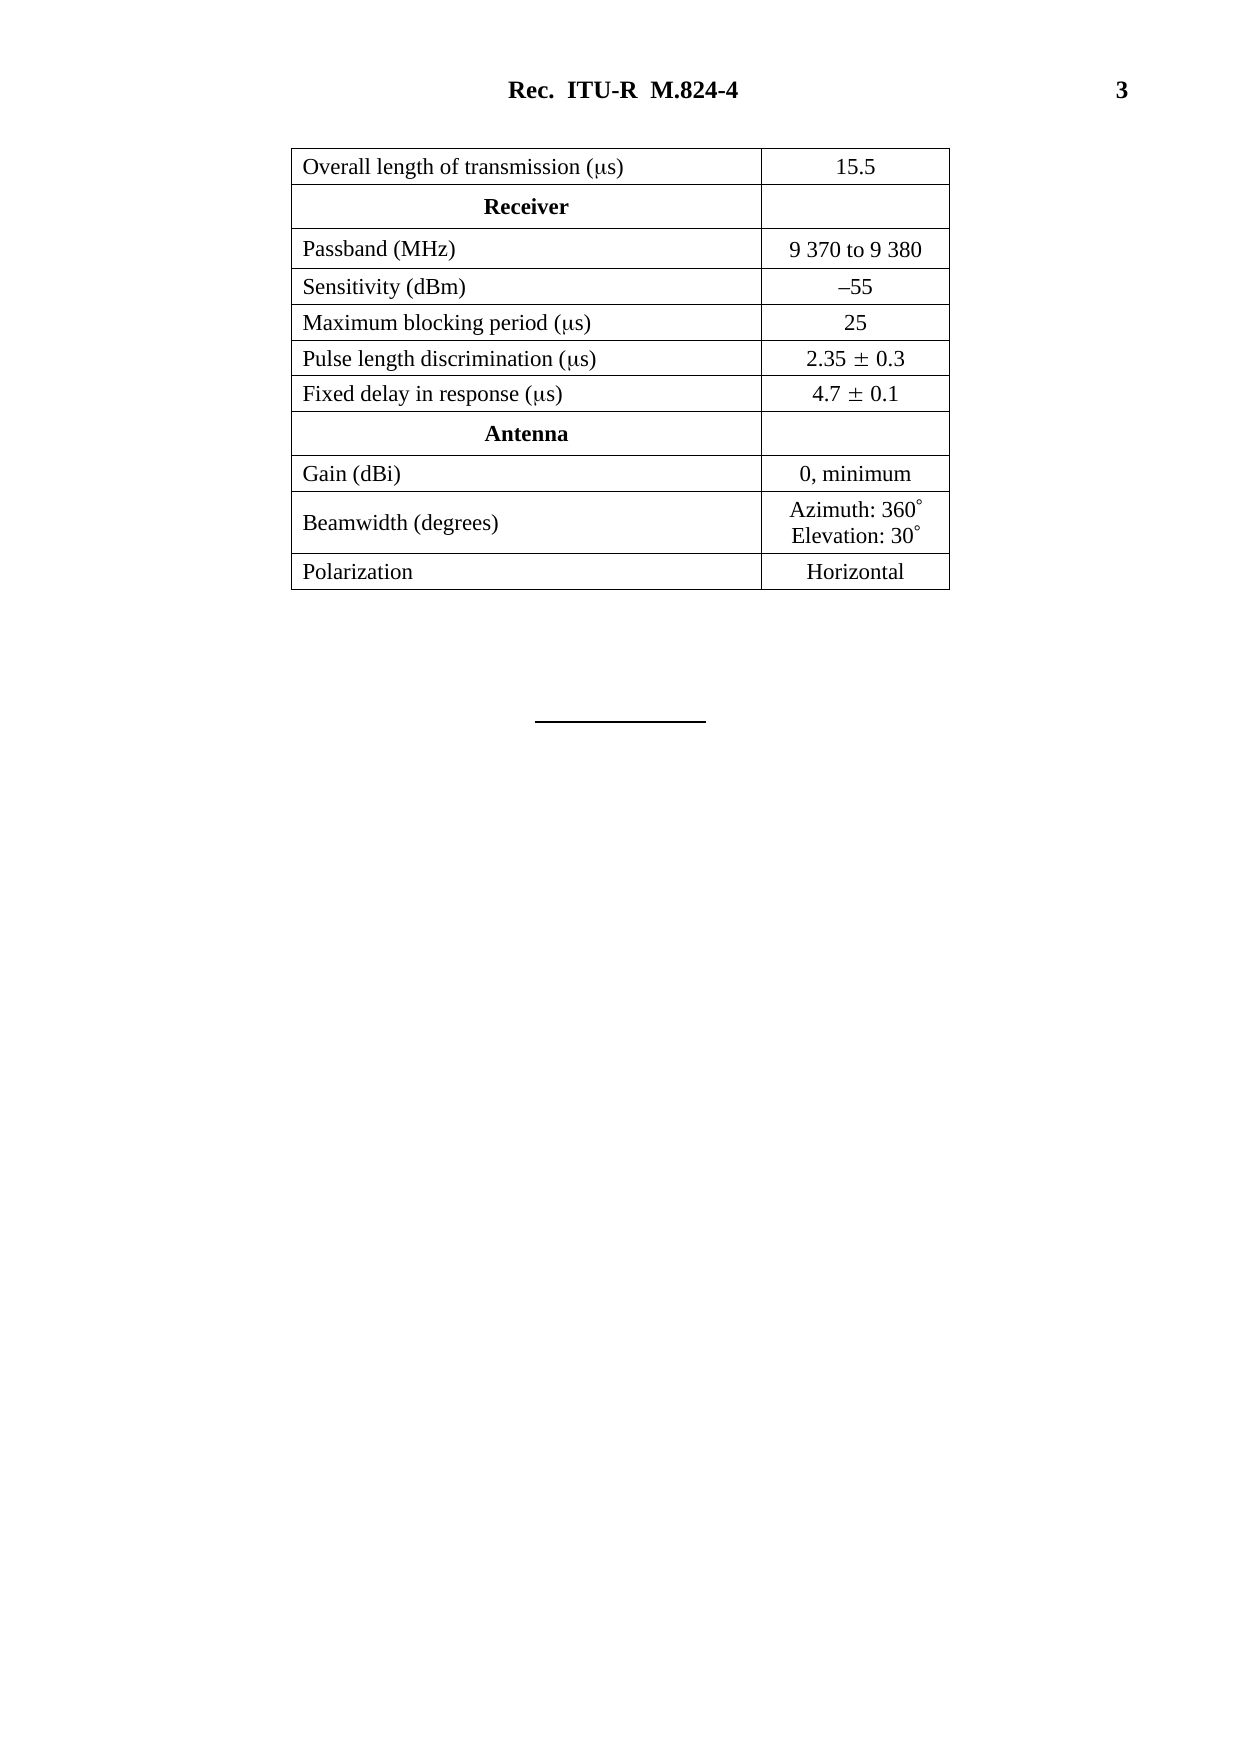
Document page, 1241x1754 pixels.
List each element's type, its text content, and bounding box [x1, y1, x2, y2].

table_cell Sensitivity (dBm) [292, 269, 761, 304]
table_cell Pulse length discrimination (s) [292, 341, 761, 375]
table_cell 2.35  0.3 [762, 341, 949, 375]
table_cell 15.5 [762, 149, 949, 183]
table_cell 9 370 to 9 380 [762, 229, 949, 268]
table_cell –55 [762, 269, 949, 304]
table_cell Gain (dBi) [292, 456, 761, 491]
table_cell Passband (MHz) [292, 229, 761, 268]
table_cell Beamwidth (degrees) [292, 492, 761, 553]
table_cell 4.7  0.1 [762, 376, 949, 411]
table_cell Horizontal [762, 554, 949, 589]
table_cell [762, 412, 949, 455]
table_cell Fixed delay in response (s) [292, 376, 761, 411]
table_cell 0, minimum [762, 456, 949, 491]
table_cell Polarization [292, 554, 761, 589]
table_cell 25 [762, 305, 949, 339]
table_cell Overall length of transmission (s) [292, 149, 761, 183]
table_cell [762, 185, 949, 227]
table_cell Maximum blocking period (s) [292, 305, 761, 339]
table_cell Azimuth: 360 Elevation: 30 [762, 492, 949, 553]
table_cell Antenna [292, 412, 761, 455]
table_cell Receiver [292, 185, 761, 227]
